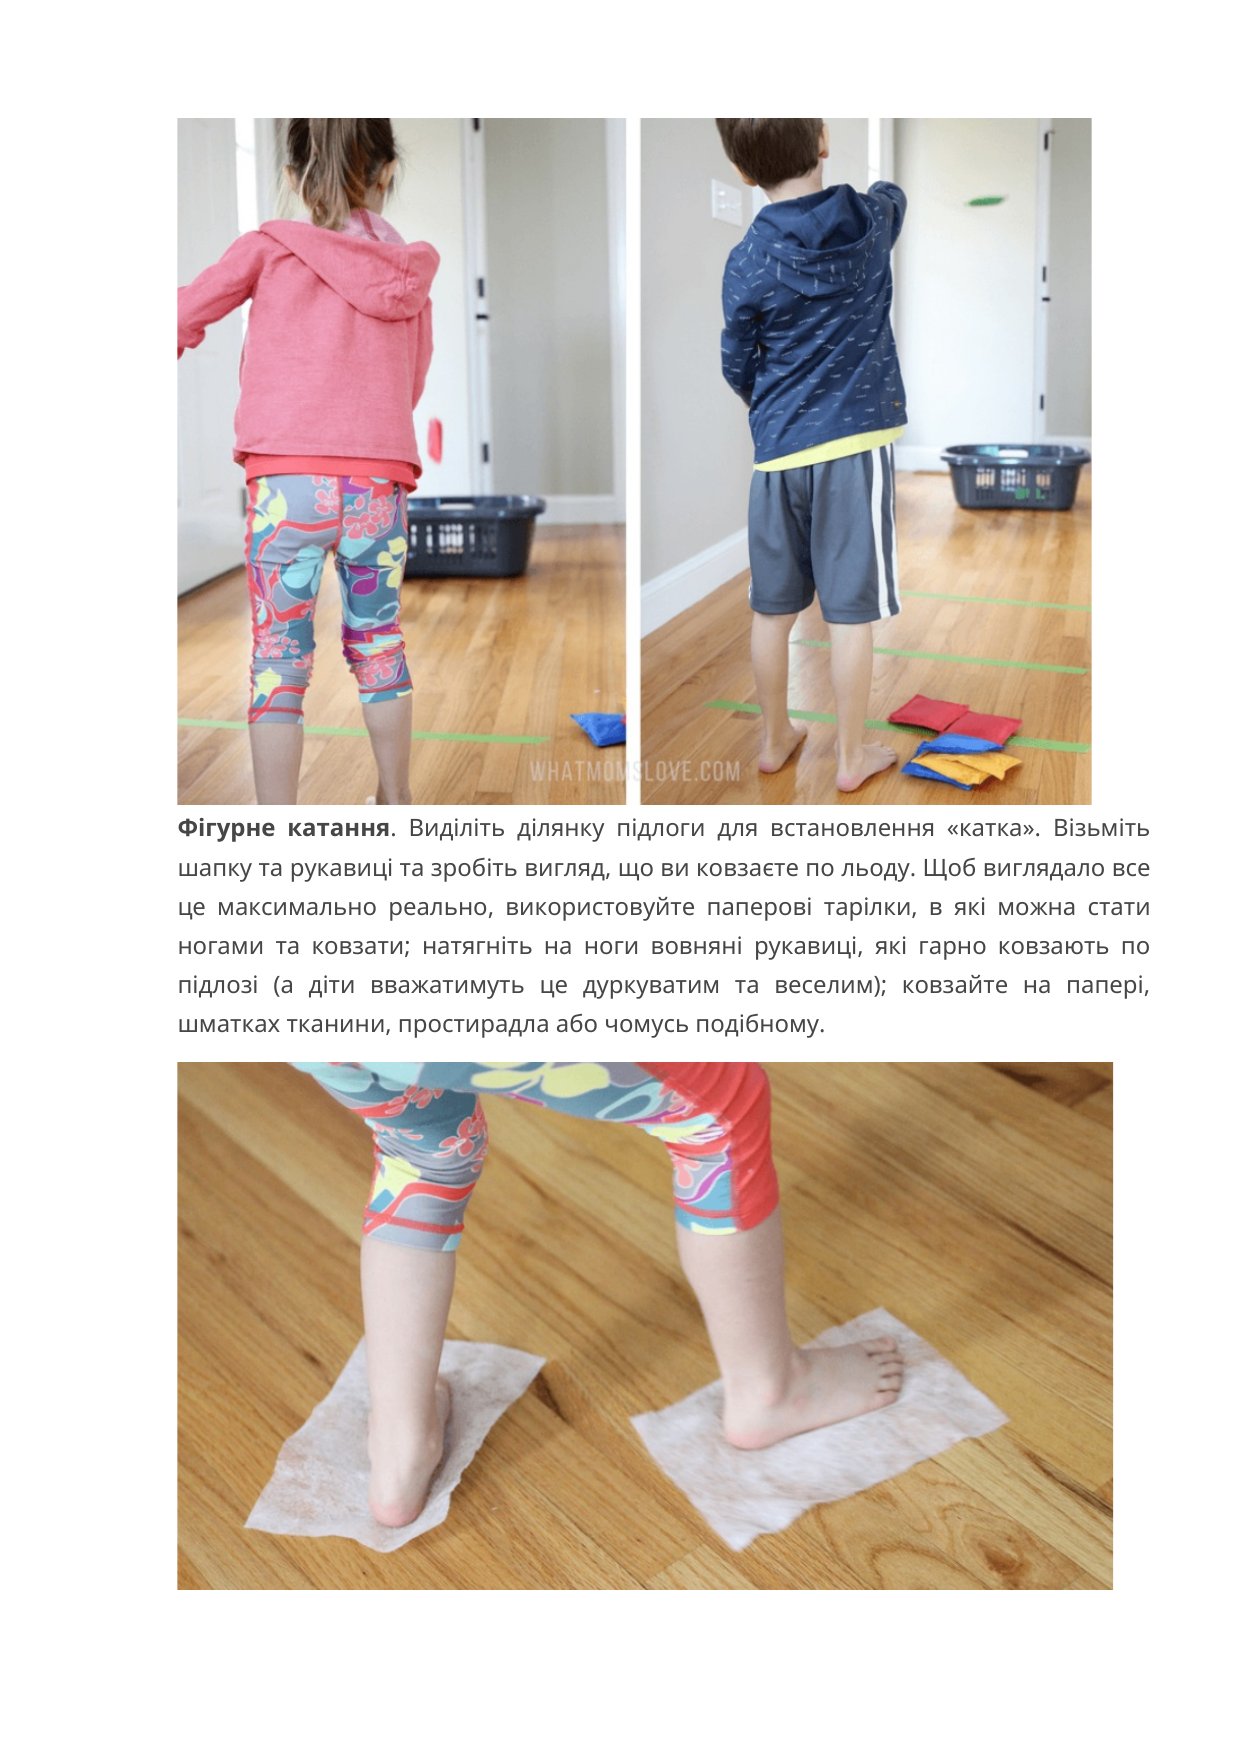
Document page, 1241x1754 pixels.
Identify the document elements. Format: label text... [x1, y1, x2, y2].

text Фігурне катання. Виділіть ділянку підлоги для встановлення «катка». Візьміть шапку та рукавиці та зробіть вигляд, що ви ковзаєте по льоду. Щоб виглядало все це максимально реально, використовуйте паперові тарілки, в які можна стати ногами та ковзати; натягніть на ноги вовняні рукавиці, які гарно ковзають по підлозі (а діти вважатимуть це дуркуватим та веселим); ковзайте на папері, шматках тканини, простирадла або чомусь подібному. [177, 805, 1152, 1039]
picture [177, 1062, 1114, 1590]
picture [177, 118, 1092, 805]
